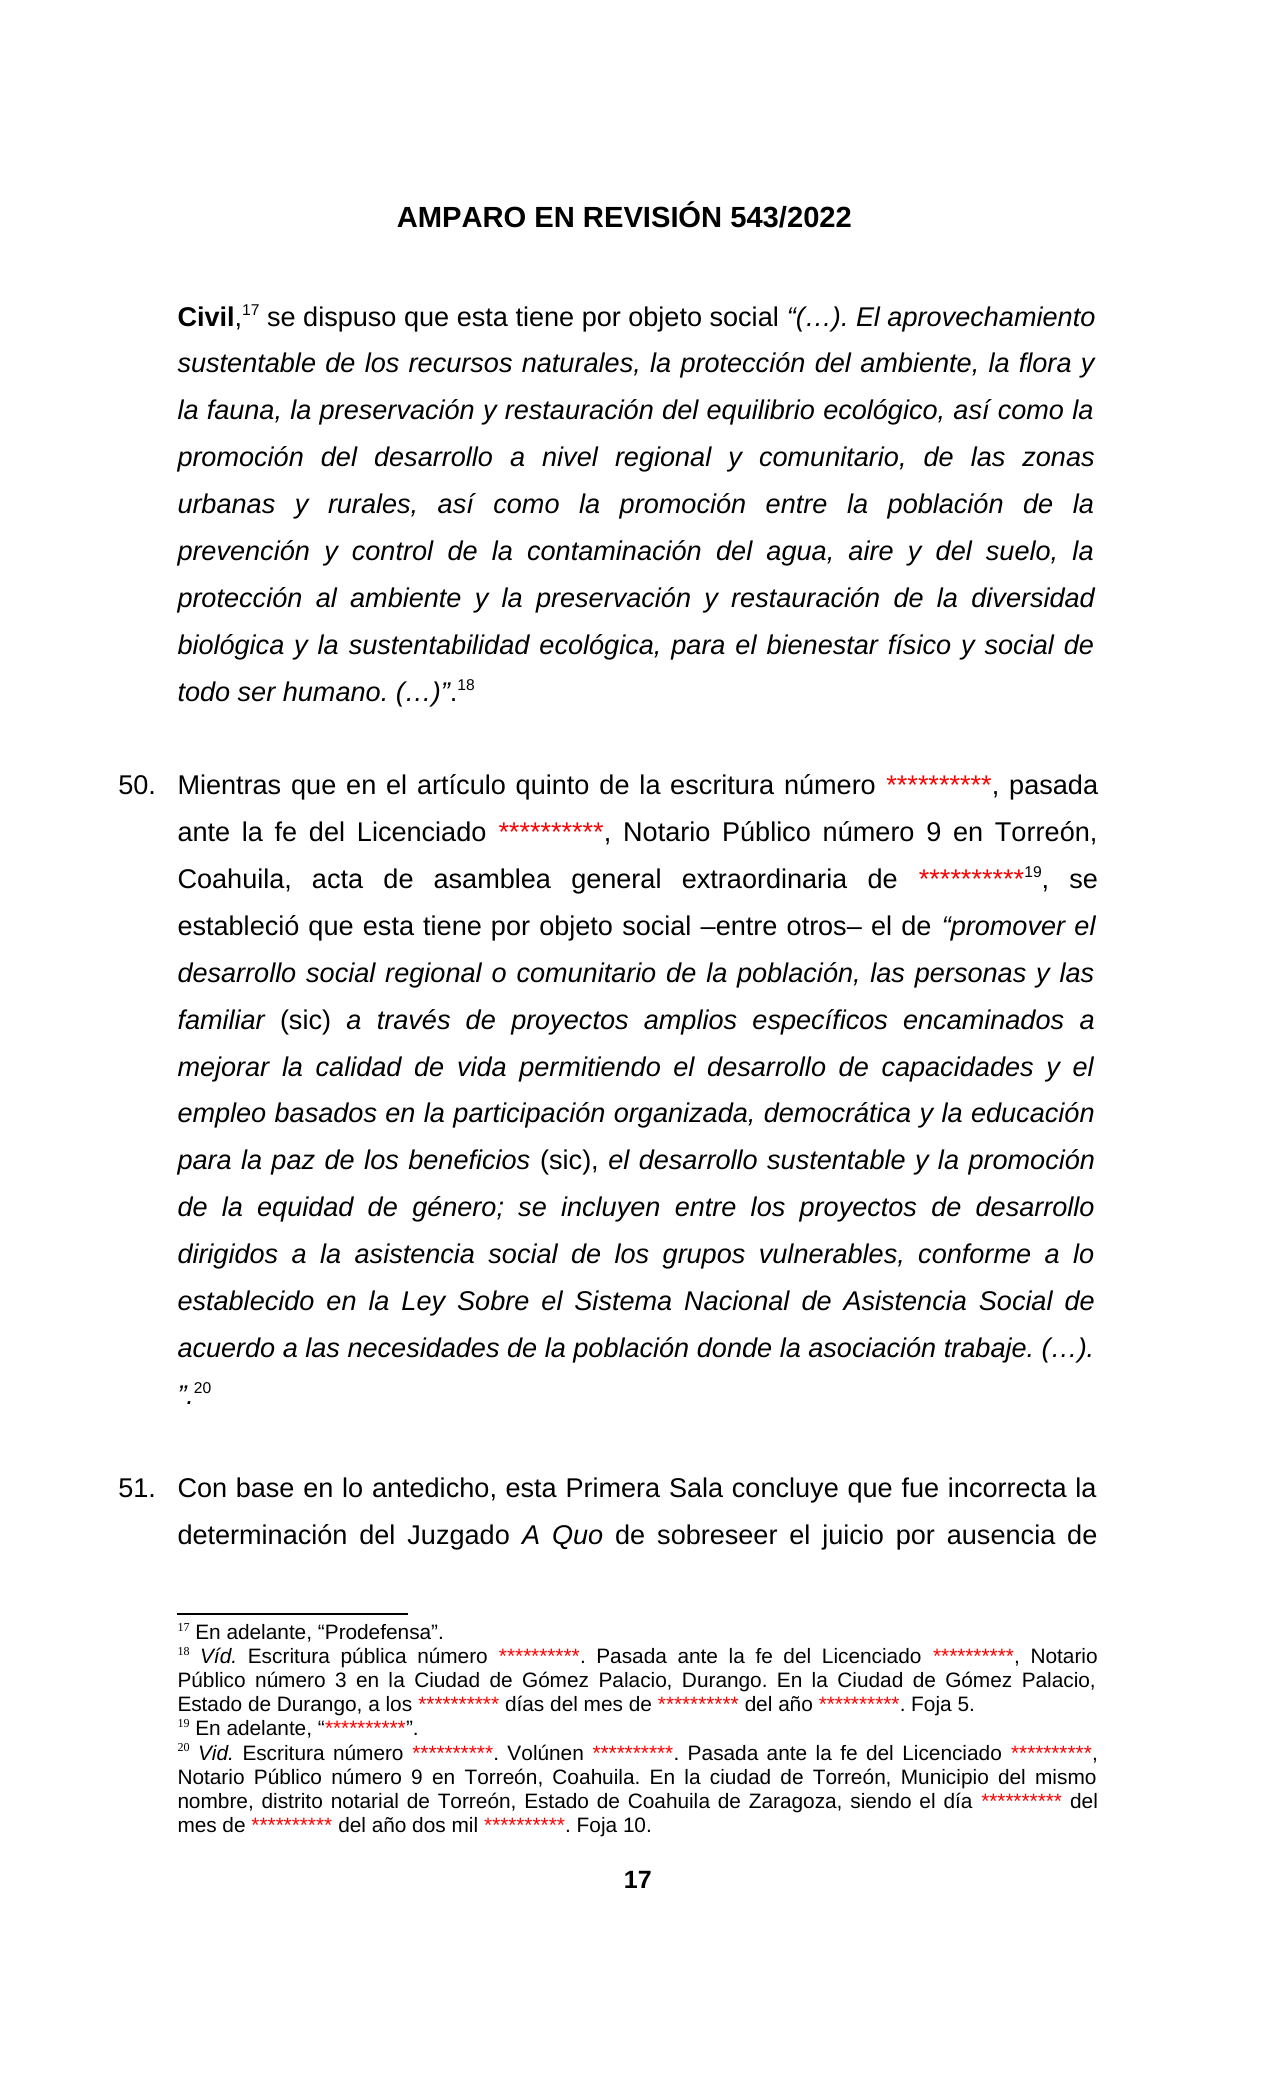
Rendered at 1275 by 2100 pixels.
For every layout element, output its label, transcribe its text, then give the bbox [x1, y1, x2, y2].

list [118, 1472, 1098, 1551]
list Mientras que en el artículo quinto de la escritura número **********, pasada ante la fe del Licenciado **********, Notario Público número 9 en Torreón, Coahuila, acta de asamblea general extraordinaria de **********, se estableció que esta tiene por objeto social –entre otros– el de “promover el desarrollo social regional o comunitario de la población, las personas y las familiar (sic) a través de proyectos amplios específicos encaminados a mejorar la calidad de vida permitiendo el desarrollo de capacidades y el empleo basados en la participación organizada, democrática y la educación para la paz de los beneficios (sic), el desarrollo sustentable y la promoción de la equidad de género; se incluyen entre los proyectos de desarrollo dirigidos a la asistencia social de los grupos vulnerables, conforme a lo establecido en la Ley Sobre el Sistema Nacional de Asistencia Social de acuerdo a las necesidades de la población donde la asociación trabaje. (…). ”. [118, 769, 1098, 1410]
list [118, 301, 1098, 707]
